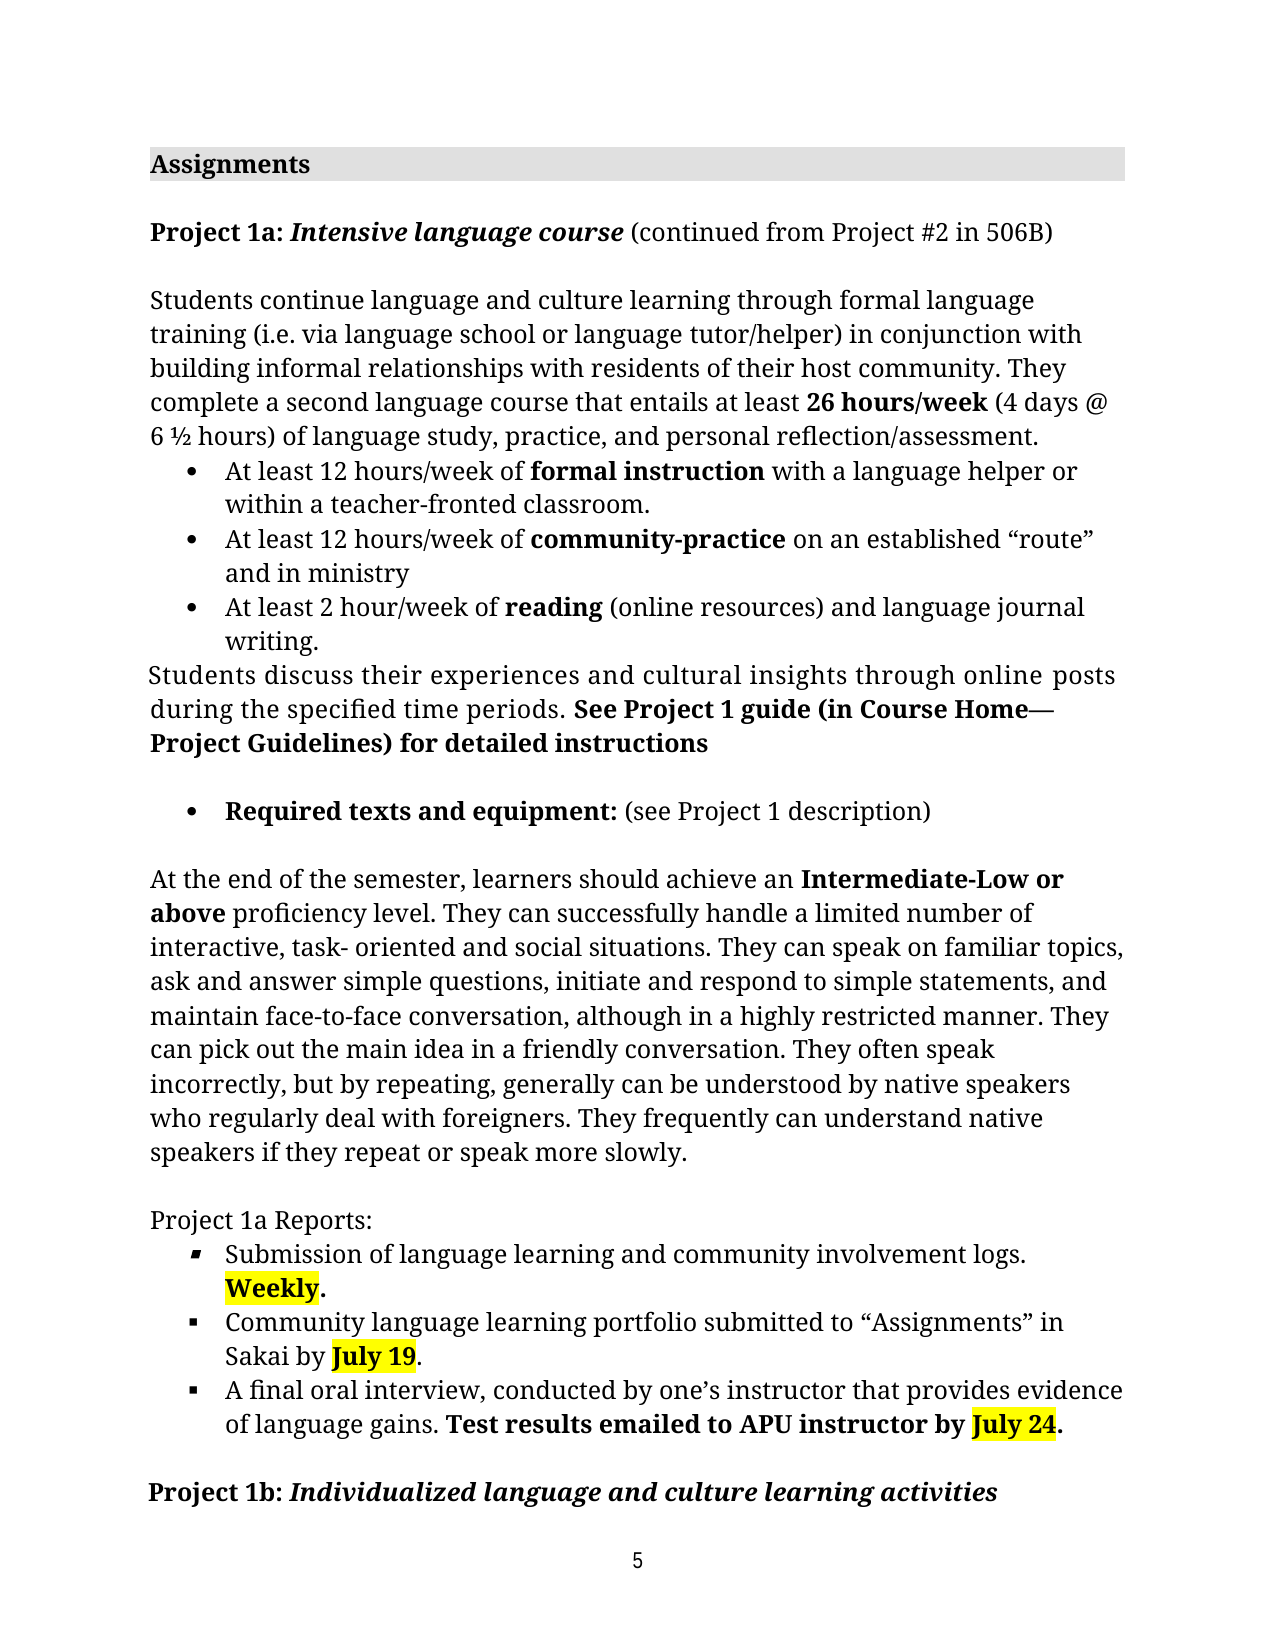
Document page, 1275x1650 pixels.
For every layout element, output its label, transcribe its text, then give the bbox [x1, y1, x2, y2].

text At the end of the semester, learners should achieve an Intermediate-Low or above proficiency level. They can successfully handle a limited number of interactive, task- oriented and social situations. They can speak on familiar topics, ask and answer simple questions, initiate and respond to simple statements, and maintain face-to-face conversation, although in a highly restricted manner. They can pick out the main idea in a friendly conversation. They often speak incorrectly, but by repeating, generally can be understood by native speakers who regularly deal with foreigners. They frequently can understand native speakers if they repeat or speak more slowly. [150, 862, 1125, 1168]
list At least 12 hours/week of formal instruction with a language helper or within a teacher-fronted classroom. [187, 453, 1125, 521]
list Community language learning portfolio submitted to “Assignments” in Sakai by July 19. [187, 1305, 1125, 1373]
text Project 1b: Individualized language and culture learning activities [148, 1475, 1125, 1509]
text Project 1a Reports: [150, 1202, 1125, 1237]
list A final oral interview, conducted by one’s instructor that provides evidence of language gains. Test results emailed to APU instructor by July 24. [187, 1373, 1125, 1441]
list At least 2 hour/week of reading (online resources) and language journal writing. [187, 589, 1125, 657]
list Submission of language learning and community involvement logs. Weekly. [187, 1237, 1125, 1305]
text Assignments [150, 147, 1125, 181]
list Required texts and equipment: (see Project 1 description) [187, 794, 1125, 828]
text Students discuss their experiences and cultural insights through online posts during the specified time periods. See Project 1 guide (in Course Home—Project Guidelines) for detailed instructions [148, 657, 1125, 760]
text Students continue language and culture learning through formal language training (i.e. via language school or language tutor/helper) in conjunction with building informal relationships with residents of their host community. They complete a second language course that entails at least 26 hours/week (4 days @ 6 ½ hours) of language study, practice, and personal reflection/assessment. [150, 283, 1125, 453]
text Project 1a: Intensive language course (continued from Project #2 in 506B) [150, 215, 1125, 249]
list At least 12 hours/week of community-practice on an established “route” and in ministry [187, 521, 1125, 589]
